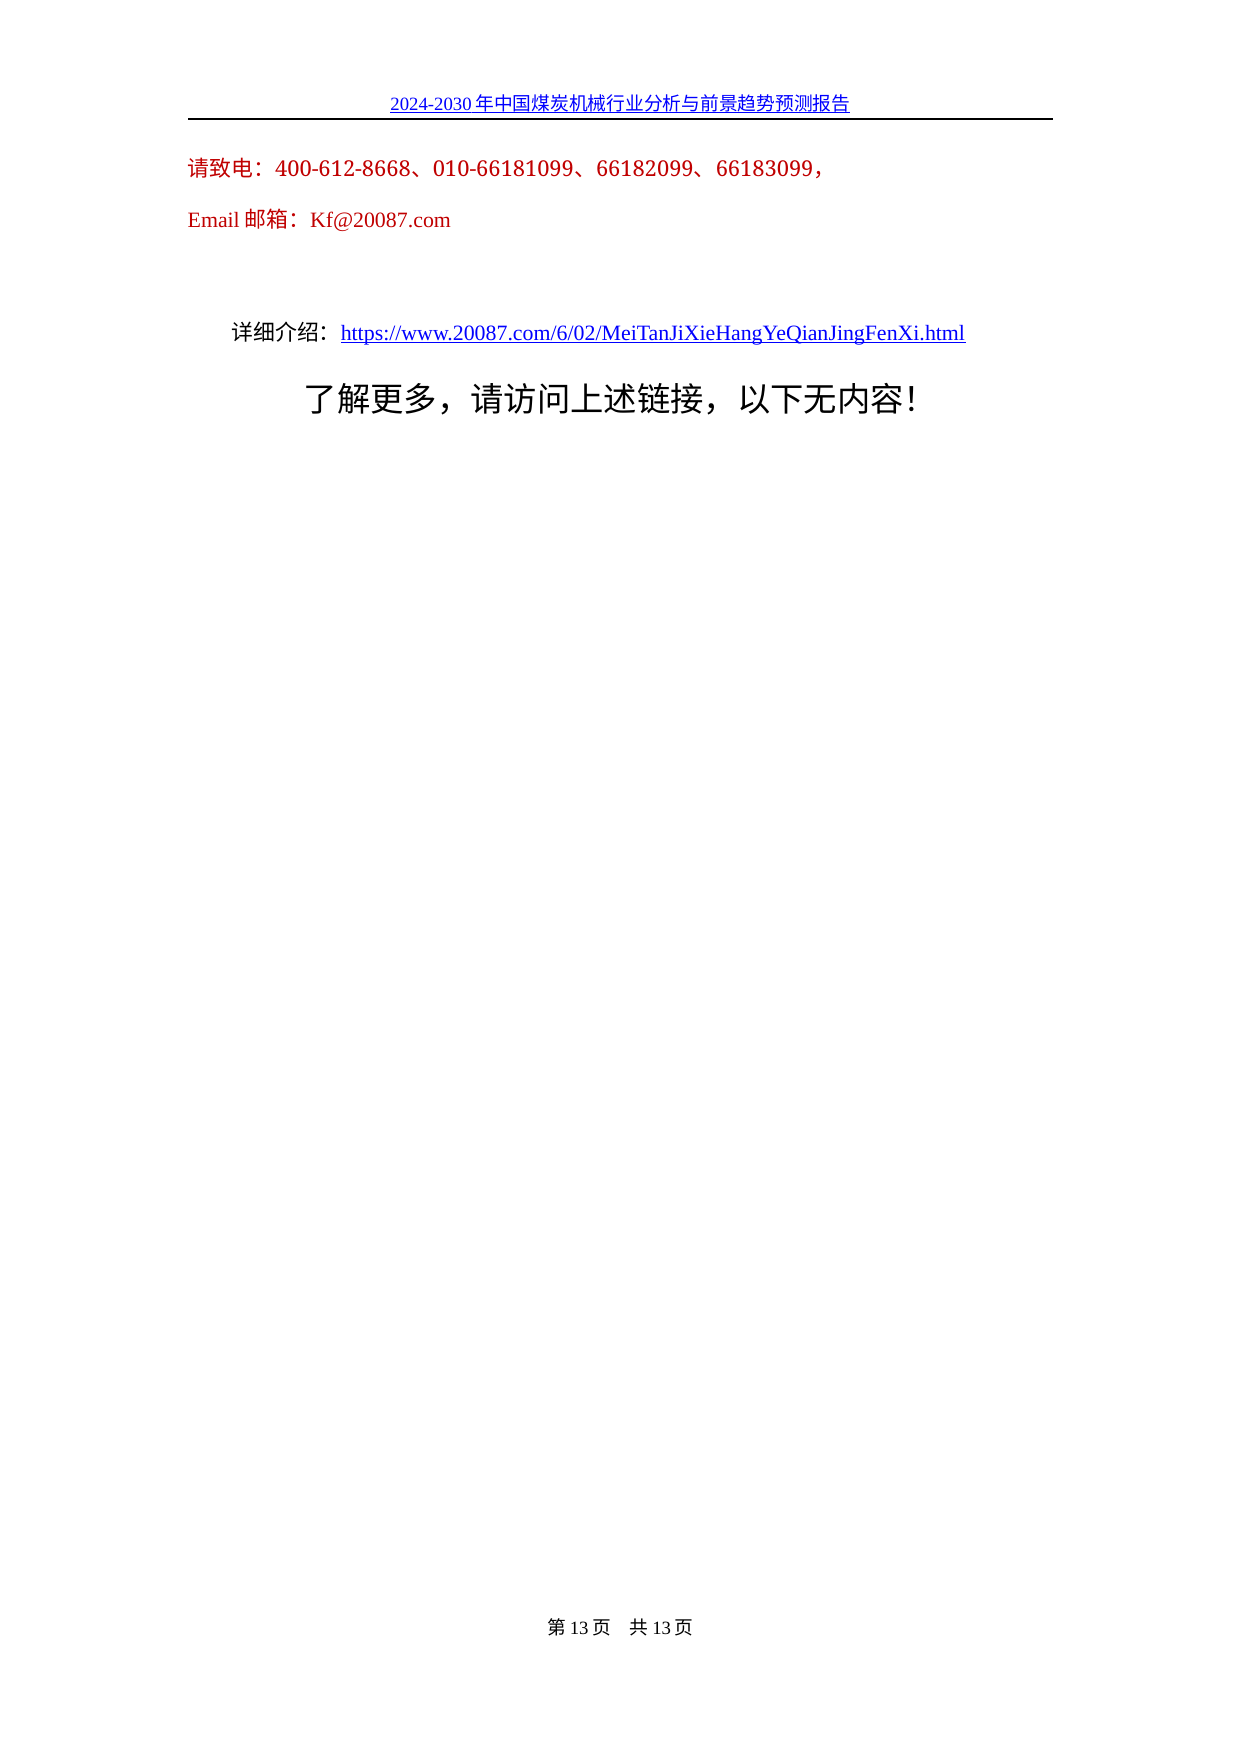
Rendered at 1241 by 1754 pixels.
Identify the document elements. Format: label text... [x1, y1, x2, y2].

text Email邮箱：Kf@20087.com [187, 202, 1053, 234]
text 详细介绍：https://www.20087.com/6/02/MeiTanJiXieHangYeQianJingFenXi.html [187, 315, 1053, 347]
title 了解更多，请访问上述链接，以下无内容！ [187, 365, 1053, 430]
text 请致电：400-612-8668、010-66181099、66182099、66183099， [187, 150, 1053, 183]
